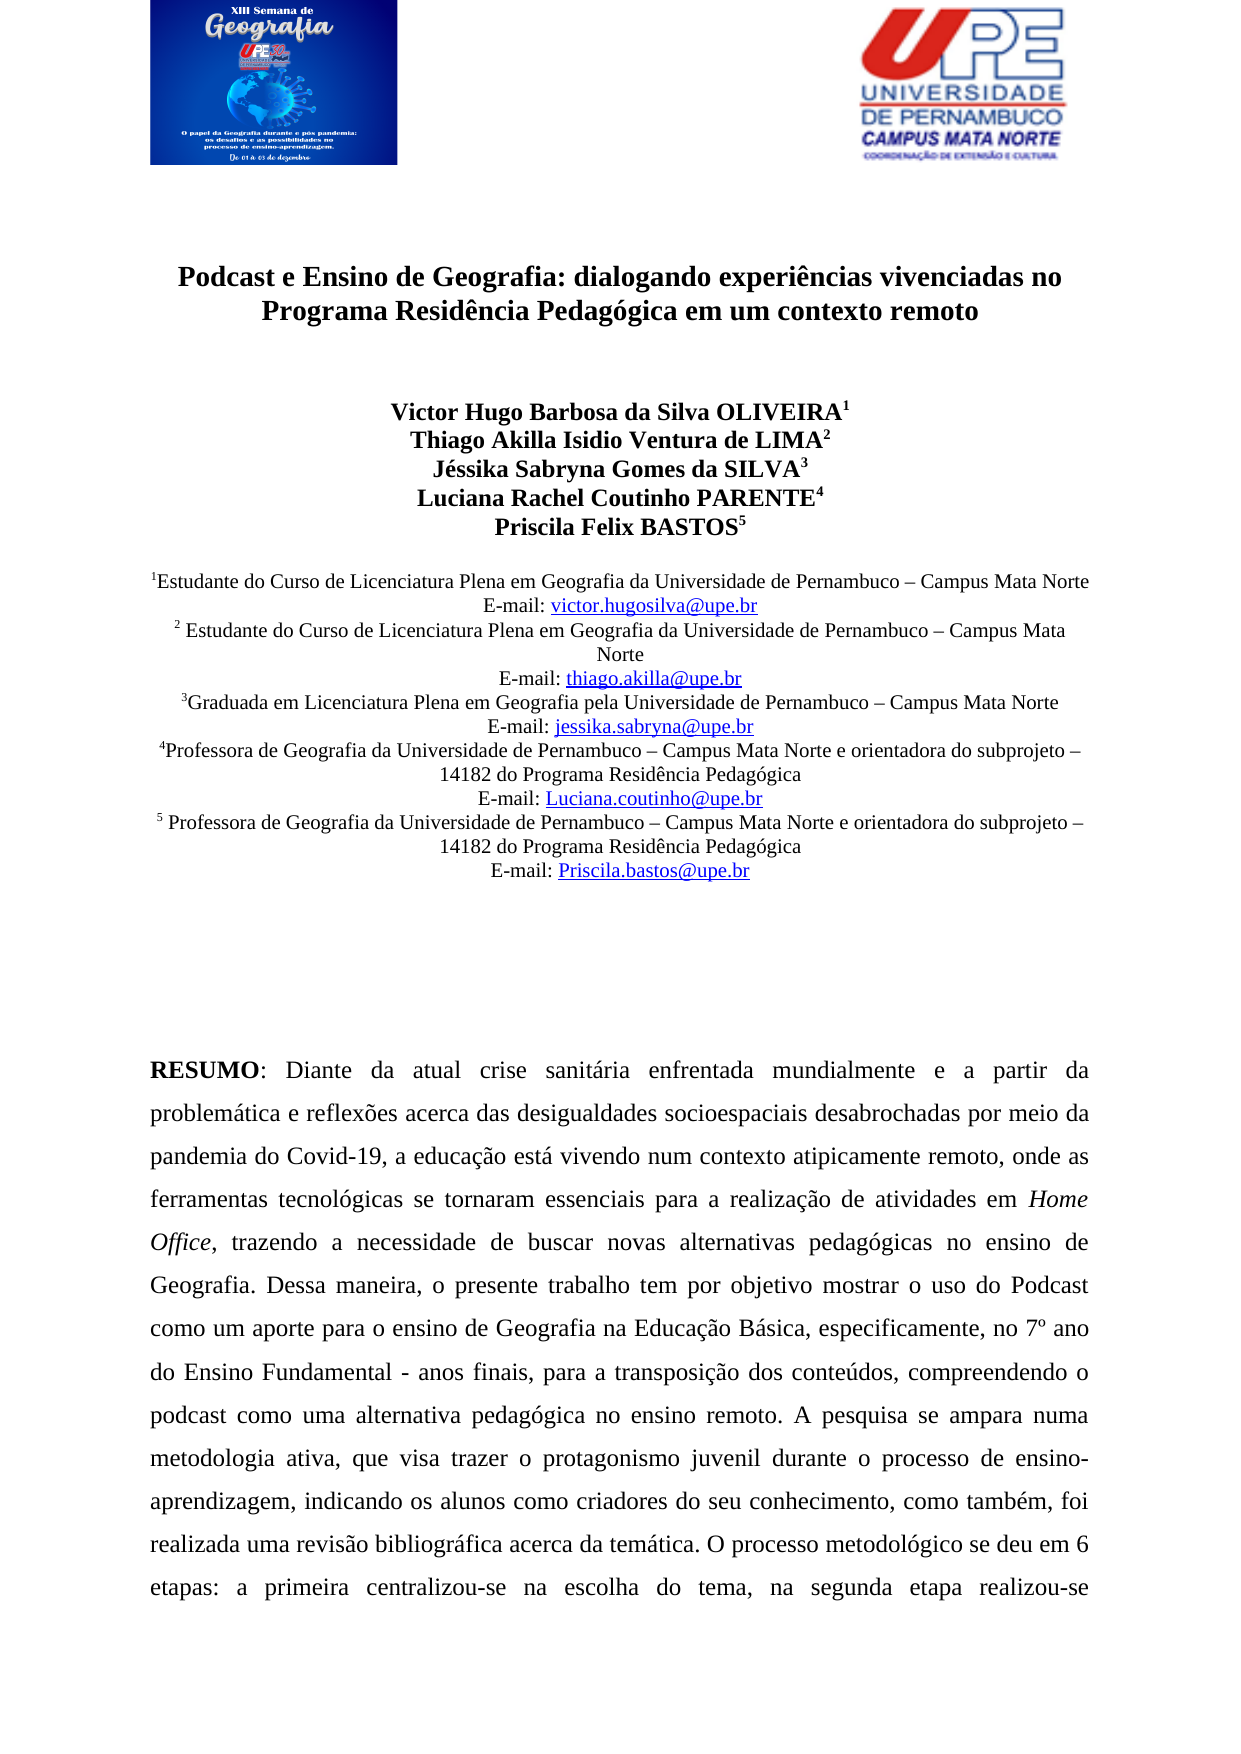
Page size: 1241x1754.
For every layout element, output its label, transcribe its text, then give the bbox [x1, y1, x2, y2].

text E-mail: thiago.akilla@upe.br [150, 666, 1090, 690]
text Victor Hugo Barbosa da Silva OLIVEIRA1 [150, 397, 1090, 426]
text 1Estudante do Curso de Licenciatura Plena em Geografia da Universidade de Pernambuco – Campus Mata Norte [150, 569, 1090, 593]
text E-mail: victor.hugosilva@upe.br [150, 593, 1090, 617]
picture [150, 0, 398, 165]
text E-mail: Priscila.bastos@upe.br [150, 858, 1090, 882]
picture [850, 2, 1077, 165]
text 5 Professora de Geografia da Universidade de Pernambuco – Campus Mata Norte e orientadora do subprojeto – 14182 do Programa Residência Pedagógica [150, 810, 1090, 858]
text 2 Estudante do Curso de Licenciatura Plena em Geografia da Universidade de Pernambuco – Campus Mata Norte [150, 617, 1090, 666]
text Jéssika Sabryna Gomes da SILVA3 [150, 454, 1090, 483]
text E-mail: Luciana.coutinho@upe.br [150, 786, 1090, 810]
text Podcast e Ensino de Geografia: dialogando experiências vivenciadas no Programa Residência Pedagógica em um contexto remoto [150, 259, 1090, 326]
text Luciana Rachel Coutinho PARENTE4 [150, 483, 1090, 512]
text E-mail: jessika.sabryna@upe.br [150, 714, 1090, 738]
text Priscila Felix BASTOS5 [150, 512, 1090, 541]
text 3Graduada em Licenciatura Plena em Geografia pela Universidade de Pernambuco – Campus Mata Norte [150, 690, 1090, 714]
text Thiago Akilla Isidio Ventura de LIMA2 [150, 426, 1090, 454]
text 4Professora de Geografia da Universidade de Pernambuco – Campus Mata Norte e orientadora do subprojeto – 14182 do Programa Residência Pedagógica [150, 738, 1090, 786]
